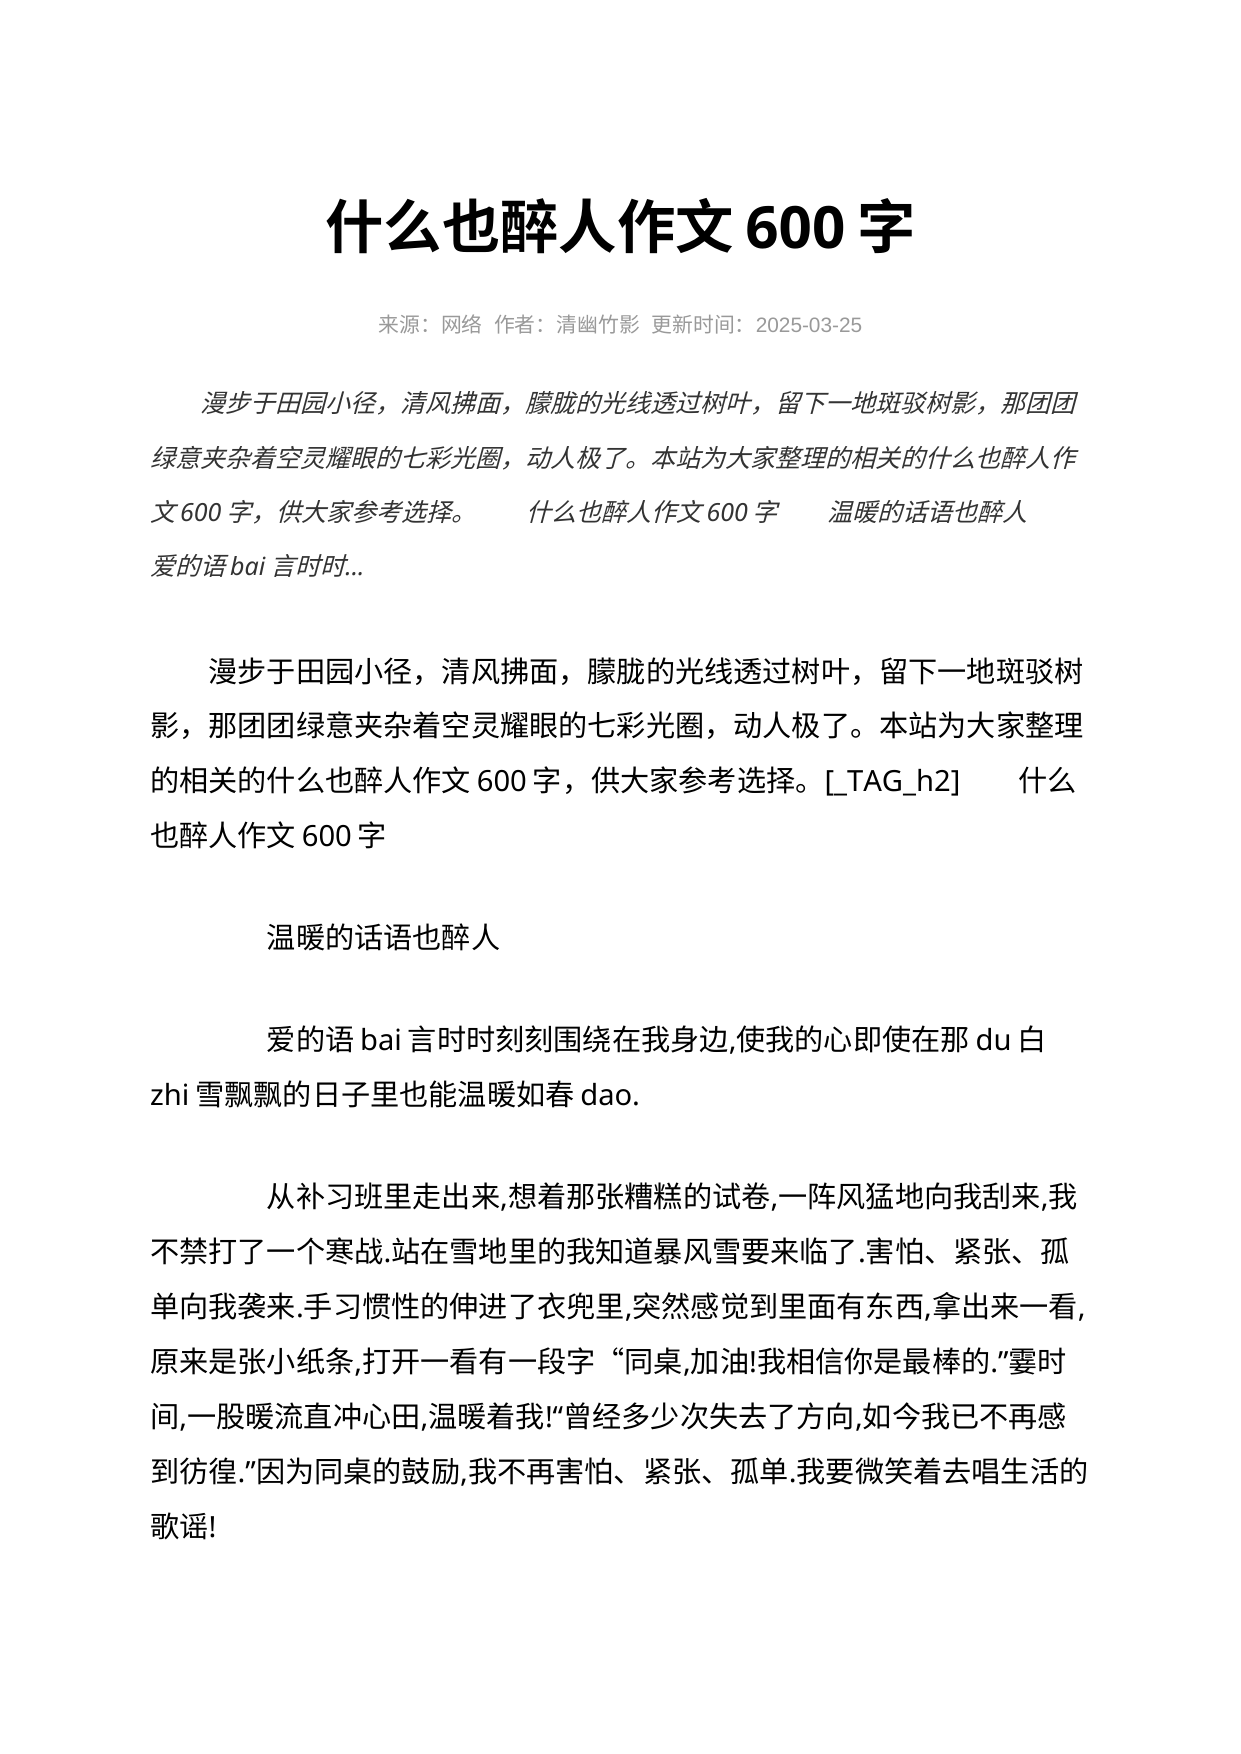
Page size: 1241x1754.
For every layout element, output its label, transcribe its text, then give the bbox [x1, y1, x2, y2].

text 来源：网络 作者：清幽竹影 更新时间：2025-03-25 [150, 313, 1090, 337]
text 漫步于田园小径，清风拂面，朦胧的光线透过树叶，留下一地斑驳树影，那团团绿意夹杂着空灵耀眼的七彩光圈，动人极了。本站为大家整理的相关的什么也醉人作文600字，供大家参考选择。 什么也醉人作文600字 温暖的话语也醉人 爱的语bai言时时... [150, 384, 1090, 583]
text 温暖的话语也醉人 [150, 915, 1090, 957]
text 漫步于田园小径，清风拂面，朦胧的光线透过树叶，留下一地斑驳树影，那团团绿意夹杂着空灵耀眼的七彩光圈，动人极了。本站为大家整理的相关的什么也醉人作文600字，供大家参考选择。[_TAG_h2] 什么也醉人作文600字 [150, 648, 1090, 855]
subtitle 什么也醉人作文600字 [150, 181, 1090, 266]
text 从补习班里走出来,想着那张糟糕的试卷,一阵风猛地向我刮来,我不禁打了一个寒战.站在雪地里的我知道暴风雪要来临了.害怕、紧张、孤单向我袭来.手习惯性的伸进了衣兜里,突然感觉到里面有东西,拿出来一看,原来是张小纸条,打开一看有一段字“同桌,加油!我相信你是最棒的.”霎时间,一股暖流直冲心田,温暖着我!“曾经多少次失去了方向,如今我已不再感到彷徨.”因为同桌的鼓励,我不再害怕、紧张、孤单.我要微笑着去唱生活的歌谣! [150, 1174, 1090, 1546]
text 爱的语bai言时时刻刻围绕在我身边,使我的心即使在那du白zhi雪飘飘的日子里也能温暖如春dao. [150, 1017, 1090, 1114]
